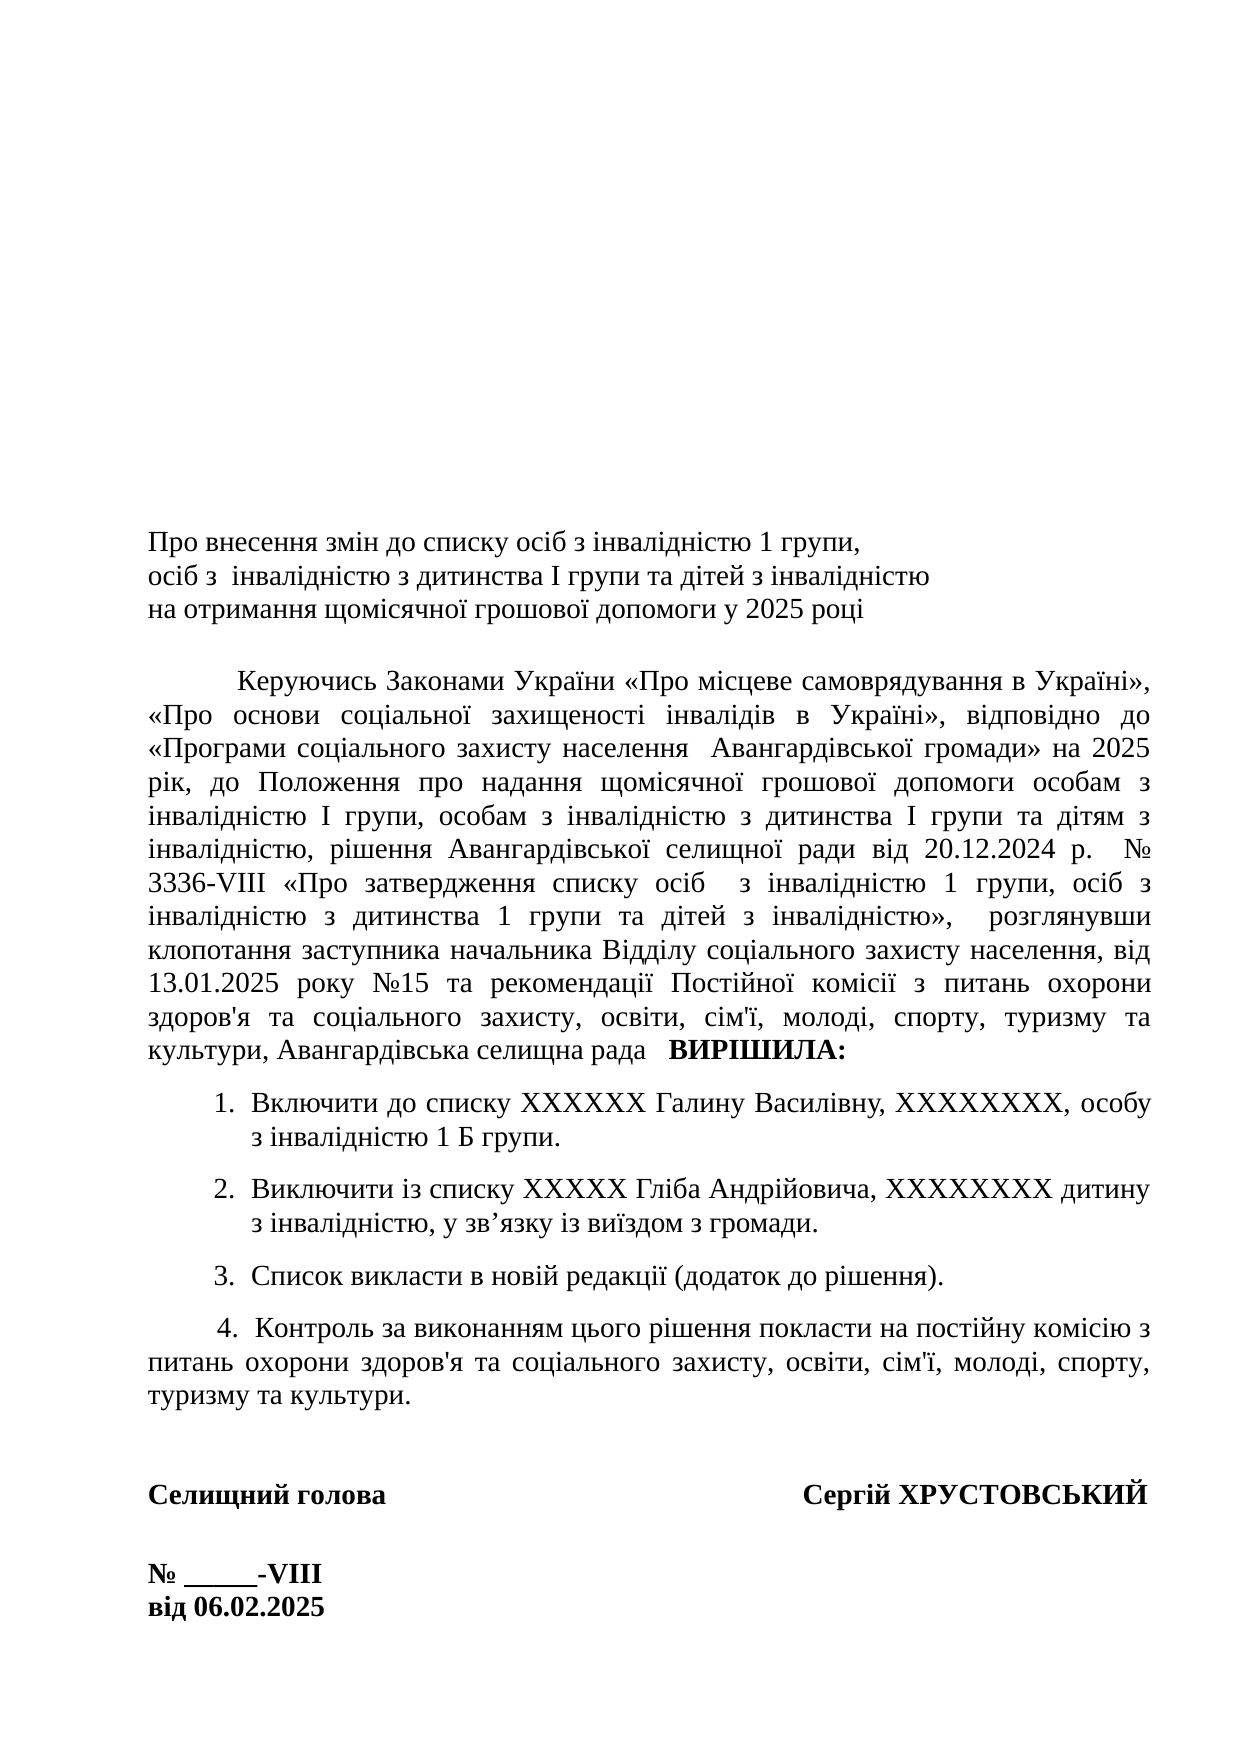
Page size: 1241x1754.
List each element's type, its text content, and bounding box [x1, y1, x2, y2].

list Виключити із списку ХХХХХ Гліба Андрійовича, ХХХХХХХХ дитину з інвалідністю, у зв’язку із виїздом з громади. [213, 1171, 1152, 1238]
text осіб з інвалідністю з дитинства І групи та дітей з інвалідністю [148, 558, 1152, 592]
text Керуючись Законами України «Про місцеве самоврядування в Україні», «Про основи соціальної захищеності інвалідів в Україні», відповідно до «Програми соціального захисту населення Авангардівської громади» на 2025 рік, до Положення про надання щомісячної грошової допомоги особам з інвалідністю І групи, особам з інвалідністю з дитинства І групи та дітям з інвалідністю, рішення Авангардівської селищної ради від 20.12.2024 р. № 3336-VIII «Про затвердження списку осіб з інвалідністю 1 групи, осіб з інвалідністю з дитинства 1 групи та дітей з інвалідністю», розглянувши клопотання заступника начальника Відділу соціального захисту населення, від 13.01.2025 року №15 та рекомендації Постійної комісії з питань охорони здоров'я та соціального захисту, освіти, сім'ї, молоді, спорту, туризму та культури, Авангардівська селищна рада ВИРІШИЛА: [148, 663, 1152, 1066]
list Включити до списку ХХХХХХ Галину Василівну, ХХХХХХХХ, особу з інвалідністю 1 Б групи. [213, 1085, 1152, 1152]
text Про внесення змін до списку осіб з інвалідністю 1 групи, [148, 524, 1152, 558]
list Список викласти в новій редакції (додаток до рішення). [213, 1258, 1152, 1291]
text від 06.02.2025 [148, 1589, 1152, 1623]
text Селищний голова Сергій ХРУСТОВСЬКИЙ [148, 1478, 1149, 1511]
text на отримання щомісячної грошової допомоги у 2025 році [148, 592, 1152, 625]
text 4. Контроль за виконанням цього рішення покласти на постійну комісію з питань охорони здоров'я та соціального захисту, освіти, сім'ї, молоді, спорту, туризму та культури. [148, 1310, 1152, 1411]
text № _____-VIII [148, 1556, 1152, 1589]
